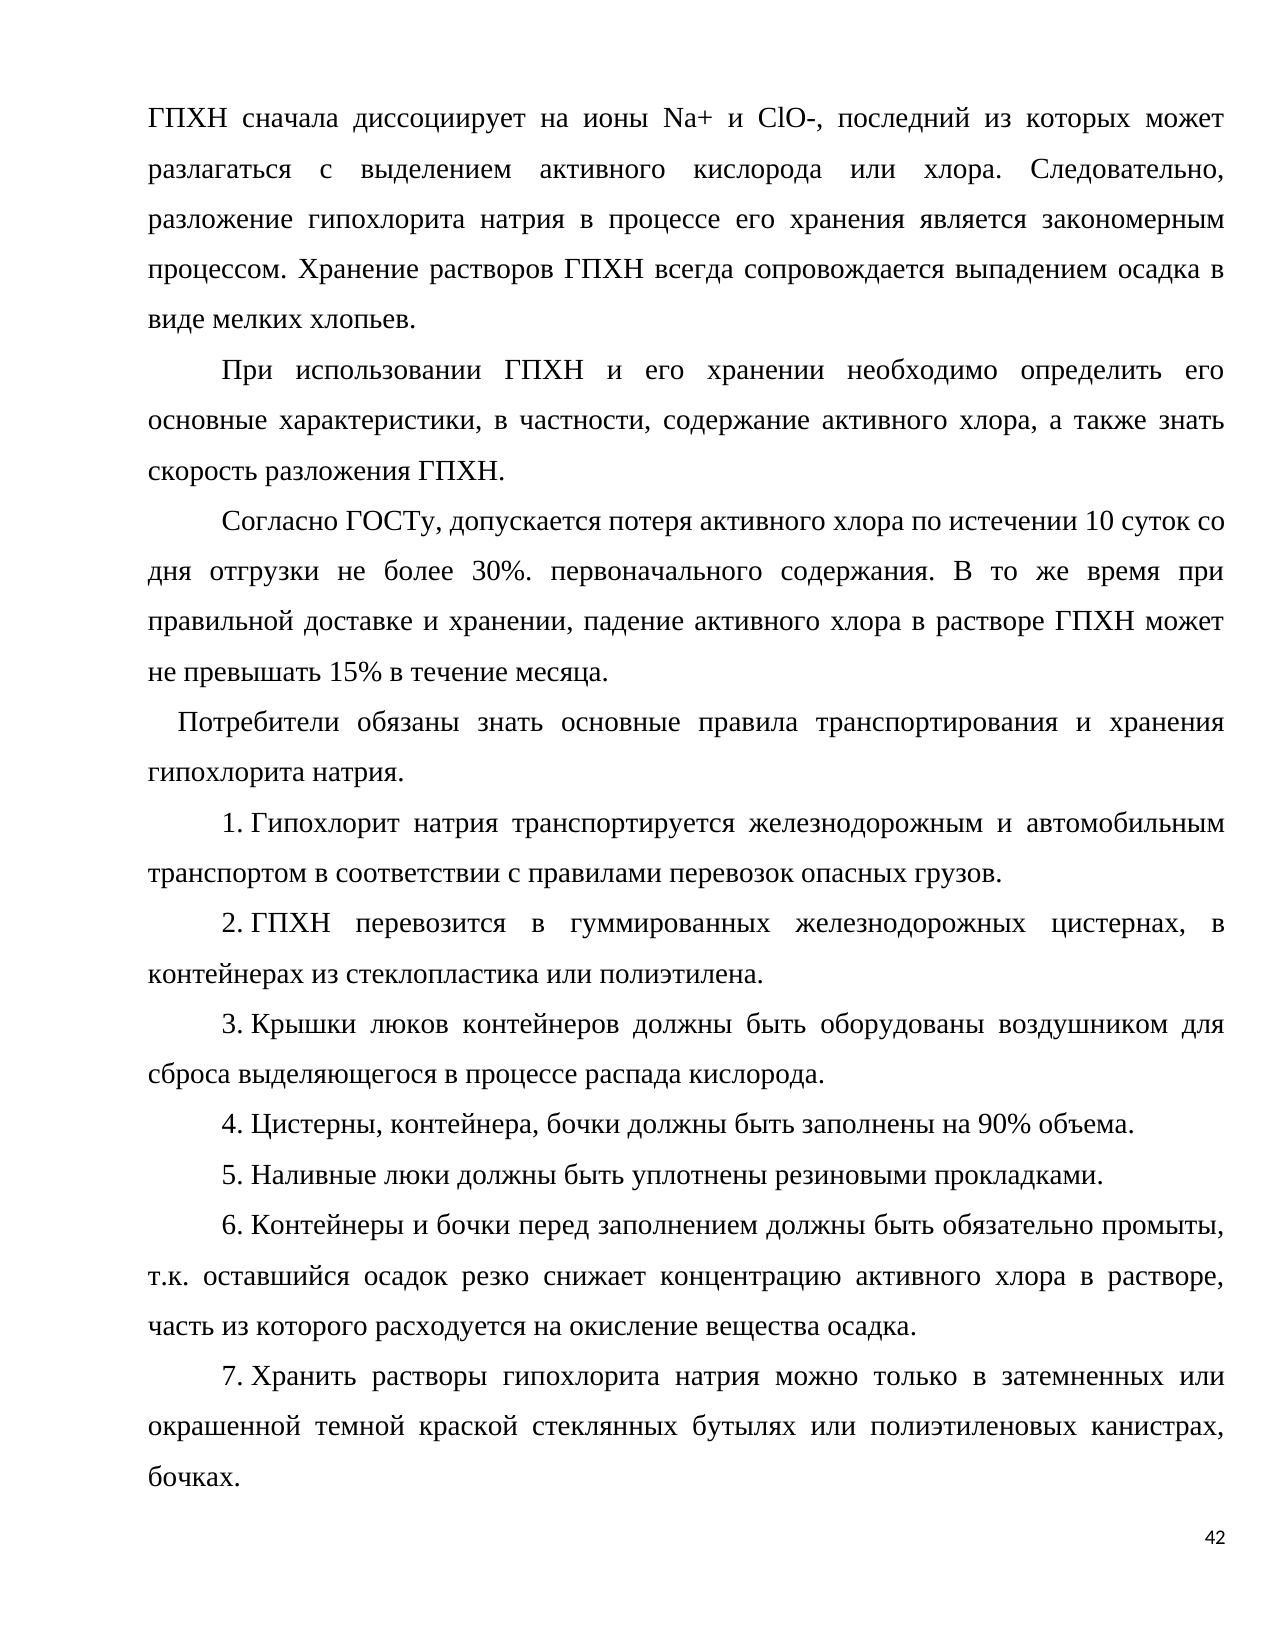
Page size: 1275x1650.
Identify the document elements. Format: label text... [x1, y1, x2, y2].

text 7. Хранить растворы гипохлорита натрия можно только в затемненных или окрашенной темной краской стеклянных бутылях или полиэтиленовых канистрах, бочках. [148, 1358, 1226, 1492]
text При использовании ГПХН и его хранении необходимо определить его основные характеристики, в частности, содержание активного хлора, а также знать скорость разложения ГПХН. [148, 352, 1226, 486]
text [148, 100, 1226, 335]
text 2. ГПХН перевозится в гуммированных железнодорожных цистернах, в контейнерах из стеклопластика или полиэтилена. [148, 905, 1226, 989]
text 4. Цистерны, контейнера, бочки должны быть заполнены на 90% объема. [148, 1107, 1226, 1140]
text 5. Наливные люки должны быть уплотнены резиновыми прокладками. [148, 1157, 1226, 1191]
text 1. Гипохлорит натрия транспортируется железнодорожным и автомобильным транспортом в соответствии с правилами перевозок опасных грузов. [148, 805, 1226, 889]
text Потребители обязаны знать основные правила транспортирования и хранения гипохлорита натрия. [148, 704, 1226, 788]
text Согласно ГОСТу, допускается потеря активного хлора по истечении 10 суток со дня отгрузки не более 30%. первоначального содержания. В то же время при правильной доставке и хранении, падение активного хлора в растворе ГПХН может не превышать 15% в течение месяца. [148, 503, 1226, 687]
text 3. Крышки люков контейнеров должны быть оборудованы воздушником для сброса выделяющегося в процессе распада кислорода. [148, 1006, 1226, 1090]
text 6. Контейнеры и бочки перед заполнением должны быть обязательно промыты, т.к. оставшийся осадок резко снижает концентрацию активного хлора в растворе, часть из которого расходуется на окисление вещества осадка. [148, 1207, 1226, 1341]
